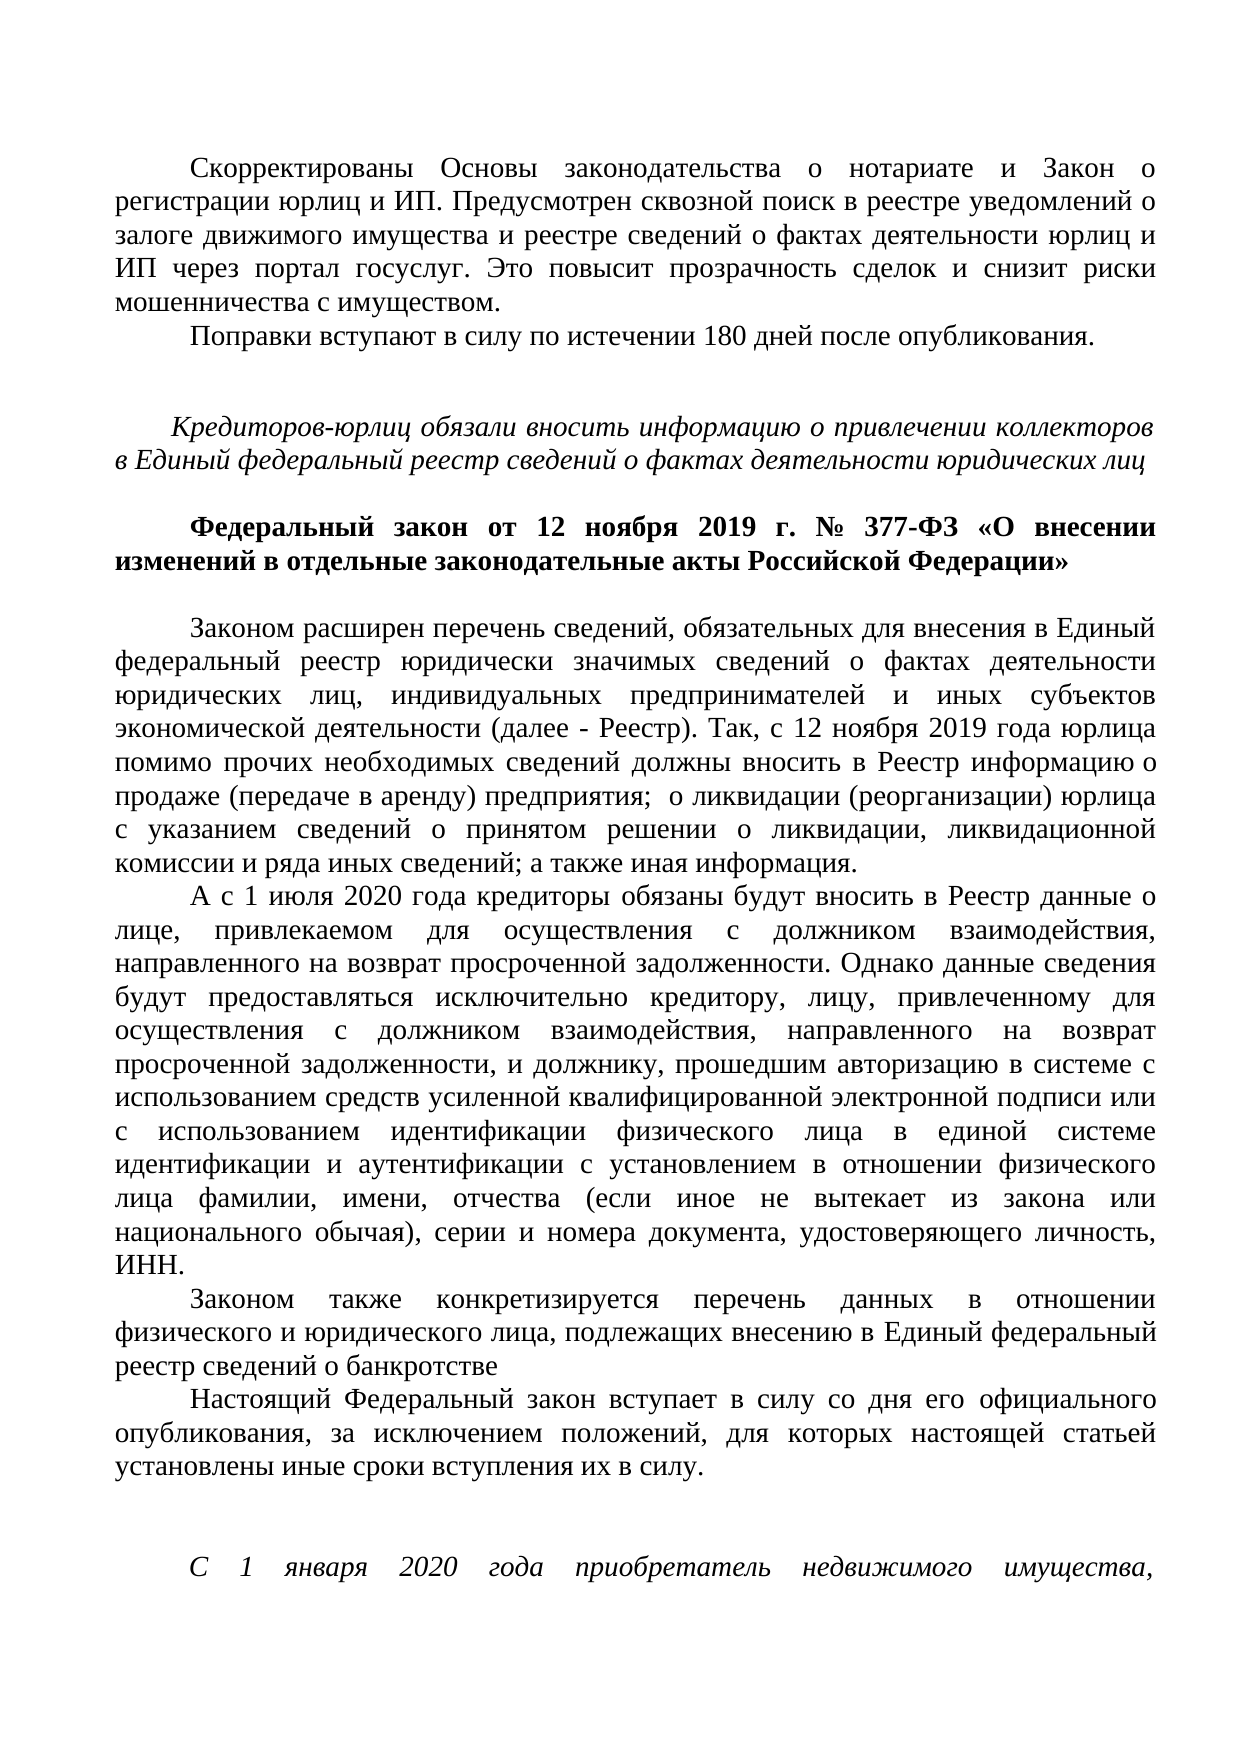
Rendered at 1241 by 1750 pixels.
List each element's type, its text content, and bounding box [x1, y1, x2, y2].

text Законом расширен перечень сведений, обязательных для внесения в Единый федеральный реестр юридически значимых сведений о фактах деятельности юридических лиц, индивидуальных предпринимателей и иных субъектов экономической деятельности (далее - Реестр). Так, с 12 ноября 2019 года юрлица помимо прочих необходимых сведений должны вносить в Реестр информацию о продаже (передаче в аренду) предприятия; о ликвидации (реорганизации) юрлица с указанием сведений о принятом решении о ликвидации, ликвидационной комиссии и ряда иных сведений; а также иная информация. [114, 610, 1157, 878]
text Кредиторов-юрлиц обязали вносить информацию о привлечении коллекторов в Единый федеральный реестр сведений о фактах деятельности юридических лиц [114, 409, 1157, 476]
text Федеральный закон от 12 ноября 2019 г. № 377-ФЗ «О внесении изменений в отдельные законодательные акты Российской Федерации» [114, 509, 1157, 576]
text Скорректированы Основы законодательства о нотариате и Закон о регистрации юрлиц и ИП. Предусмотрен сквозной поиск в реестре уведомлений о залоге движимого имущества и реестре сведений о фактах деятельности юрлиц и ИП через портал госуслуг. Это повысит прозрачность сделок и снизит риски мошенничества с имуществом. [114, 150, 1157, 318]
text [114, 1549, 1157, 1583]
text Законом также конкретизируется перечень данных в отношении физического и юридического лица, подлежащих внесению в Единый федеральный реестр сведений о банкротстве [114, 1281, 1157, 1381]
text Поправки вступают в силу по истечении 180 дней после опубликования. [114, 318, 1157, 351]
text А с 1 июля 2020 года кредиторы обязаны будут вносить в Реестр данные о лице, привлекаемом для осуществления с должником взаимодействия, направленного на возврат просроченной задолженности. Однако данные сведения будут предоставляться исключительно кредитору, лицу, привлеченному для осуществления с должником взаимодействия, направленного на возврат просроченной задолженности, и должнику, прошедшим авторизацию в системе с использованием средств усиленной квалифицированной электронной подписи или с использованием идентификации физического лица в единой системе идентификации и аутентификации с установлением в отношении физического лица фамилии, имени, отчества (если иное не вытекает из закона или национального обычая), серии и номера документа, удостоверяющего личность, ИНН. [114, 878, 1157, 1281]
text Настоящий Федеральный закон вступает в силу со дня его официального опубликования, за исключением положений, для которых настоящей статьей установлены иные сроки вступления их в силу. [114, 1381, 1157, 1482]
